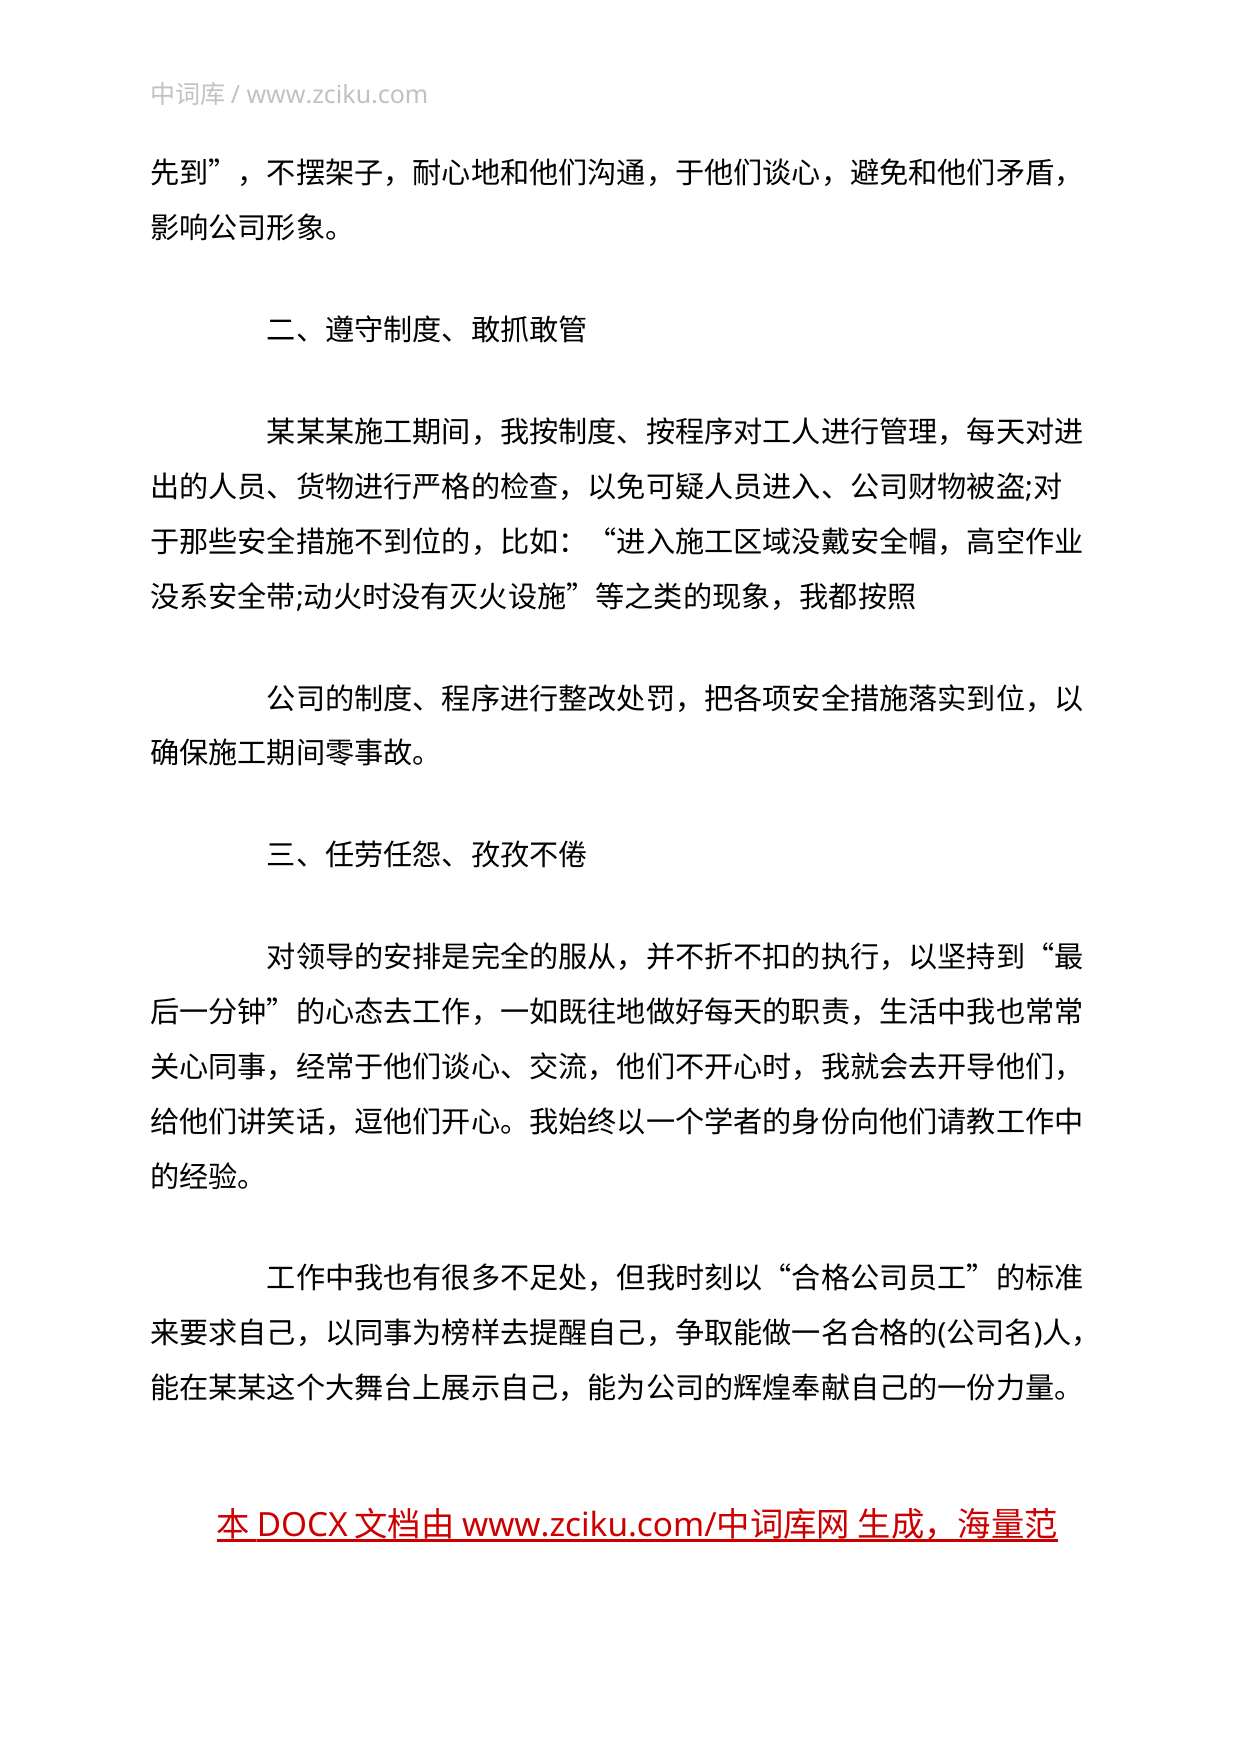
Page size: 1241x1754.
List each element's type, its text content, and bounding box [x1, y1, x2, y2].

text 某某某施工期间，我按制度、按程序对工人进行管理，每天对进出的人员、货物进行严格的检查，以免可疑人员进入、公司财物被盗;对于那些安全措施不到位的，比如：“进入施工区域没戴安全帽，高空作业没系安全带;动火时没有灭火设施”等之类的现象，我都按照 [150, 408, 1090, 616]
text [150, 1498, 1090, 1546]
text 工作中我也有很多不足处，但我时刻以“合格公司员工”的标准来要求自己，以同事为榜样去提醒自己，争取能做一名合格的(公司名)人，能在某某这个大舞台上展示自己，能为公司的辉煌奉献自己的一份力量。 [150, 1255, 1090, 1407]
text 对领导的安排是完全的服从，并不折不扣的执行，以坚持到“最后一分钟”的心态去工作，一如既往地做好每天的职责，生活中我也常常关心同事，经常于他们谈心、交流，他们不开心时，我就会去开导他们，给他们讲笑话，逗他们开心。我始终以一个学者的身份向他们请教工作中的经验。 [150, 934, 1090, 1196]
text 三、任劳任怨、孜孜不倦 [150, 832, 1090, 874]
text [150, 150, 1090, 247]
text 二、遵守制度、敢抓敢管 [150, 307, 1090, 349]
text 公司的制度、程序进行整改处罚，把各项安全措施落实到位，以确保施工期间零事故。 [150, 675, 1090, 772]
